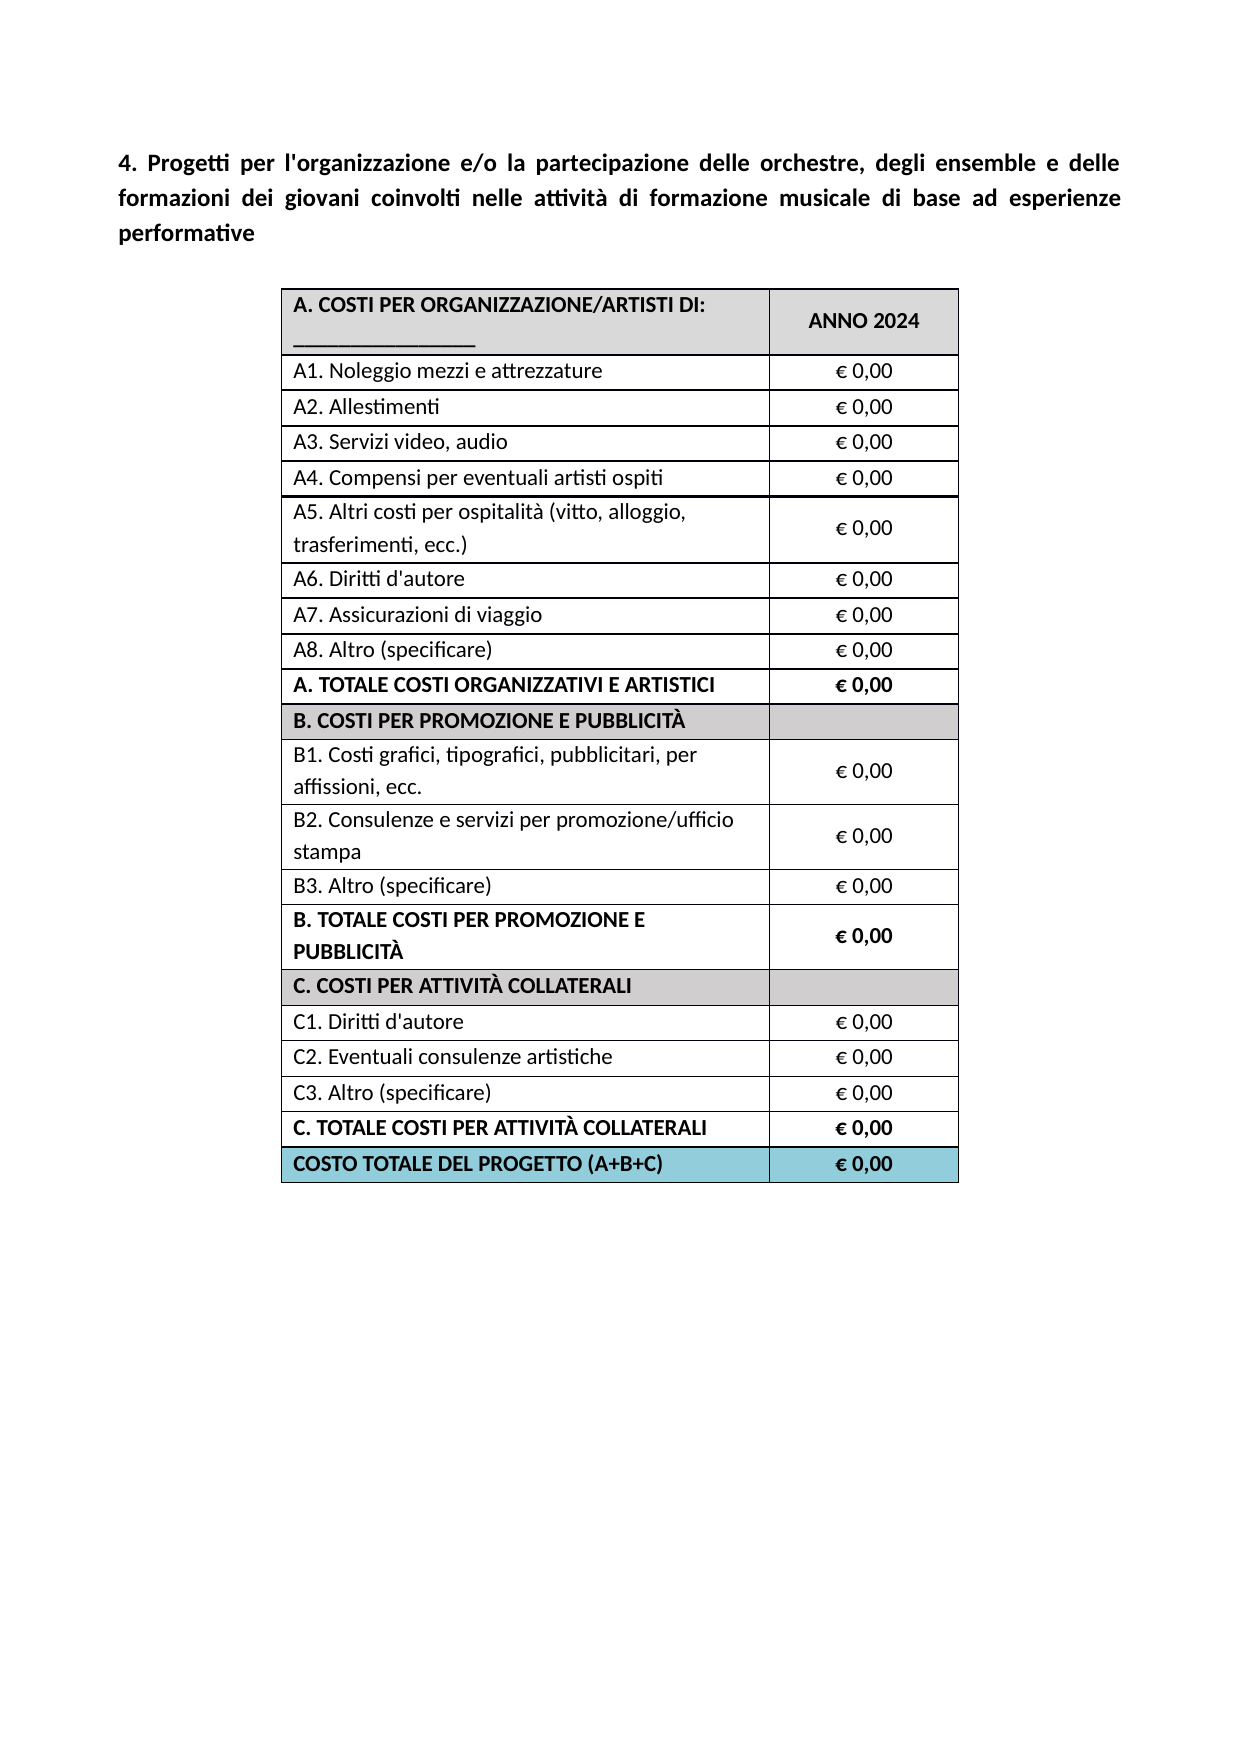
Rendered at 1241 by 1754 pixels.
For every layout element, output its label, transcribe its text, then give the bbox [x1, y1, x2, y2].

table_cell A8. Altro (specificare) [282, 635, 769, 668]
text 4. Progetti per l'organizzazione e/o la partecipazione delle orchestre, degli ensemble e delle formazioni dei giovani coinvolti nelle attività di formazione musicale di base ad esperienze performative [118, 148, 1122, 248]
table_cell € 0,00 [770, 805, 958, 869]
table_cell € 0,00 [770, 1077, 958, 1111]
table_cell C. TOTALE COSTI PER ATTIVITÀ COLLATERALI [282, 1112, 769, 1146]
table_header A. COSTI PER ORGANIZZAZIONE/ARTISTI DI: ________________ [282, 290, 769, 354]
table_cell [770, 970, 958, 1005]
table_cell € 0,00 [770, 1041, 958, 1076]
table_cell A3. Servizi video, audio [282, 427, 769, 460]
table_cell € 0,00 [770, 1148, 958, 1182]
table_cell B2. Consulenze e servizi per promozione/ufficio stampa [282, 805, 769, 869]
table_cell € 0,00 [770, 740, 958, 804]
table_cell B. COSTI PER PROMOZIONE E PUBBLICITÀ [282, 705, 769, 739]
table_cell € 0,00 [770, 462, 958, 495]
table_cell B3. Altro (specificare) [282, 870, 769, 904]
table_cell € 0,00 [770, 498, 958, 562]
table_cell C3. Altro (specificare) [282, 1077, 769, 1111]
table_cell € 0,00 [770, 427, 958, 460]
table_cell A. TOTALE COSTI ORGANIZZATIVI E ARTISTICI [282, 670, 769, 703]
table_cell A1. Noleggio mezzi e attrezzature [282, 356, 769, 389]
table_cell A5. Altri costi per ospitalità (vitto, alloggio, trasferimenti, ecc.) [282, 498, 769, 562]
table_cell B. TOTALE COSTI PER PROMOZIONE E PUBBLICITÀ [282, 905, 769, 969]
table_cell € 0,00 [770, 670, 958, 703]
table_cell A4. Compensi per eventuali artisti ospiti [282, 462, 769, 495]
table_cell € 0,00 [770, 1006, 958, 1040]
table_cell € 0,00 [770, 870, 958, 904]
table_cell € 0,00 [770, 635, 958, 668]
table_header ANNO 2024 [770, 290, 958, 354]
table_cell € 0,00 [770, 599, 958, 632]
table_cell € 0,00 [770, 1112, 958, 1146]
table_cell A2. Allestimenti [282, 391, 769, 424]
table_cell € 0,00 [770, 564, 958, 597]
table_cell [770, 705, 958, 739]
table_cell A6. Diritti d'autore [282, 564, 769, 597]
table_cell C1. Diritti d'autore [282, 1006, 769, 1040]
table_cell A7. Assicurazioni di viaggio [282, 599, 769, 632]
table_cell € 0,00 [770, 905, 958, 969]
table_cell B1. Costi grafici, tipografici, pubblicitari, per affissioni, ecc. [282, 740, 769, 804]
table_cell € 0,00 [770, 356, 958, 389]
table_cell C2. Eventuali consulenze artistiche [282, 1041, 769, 1076]
table_cell C. COSTI PER ATTIVITÀ COLLATERALI [282, 970, 769, 1005]
table_cell € 0,00 [770, 391, 958, 424]
table_cell COSTO TOTALE DEL PROGETTO (A+B+C) [282, 1148, 769, 1182]
